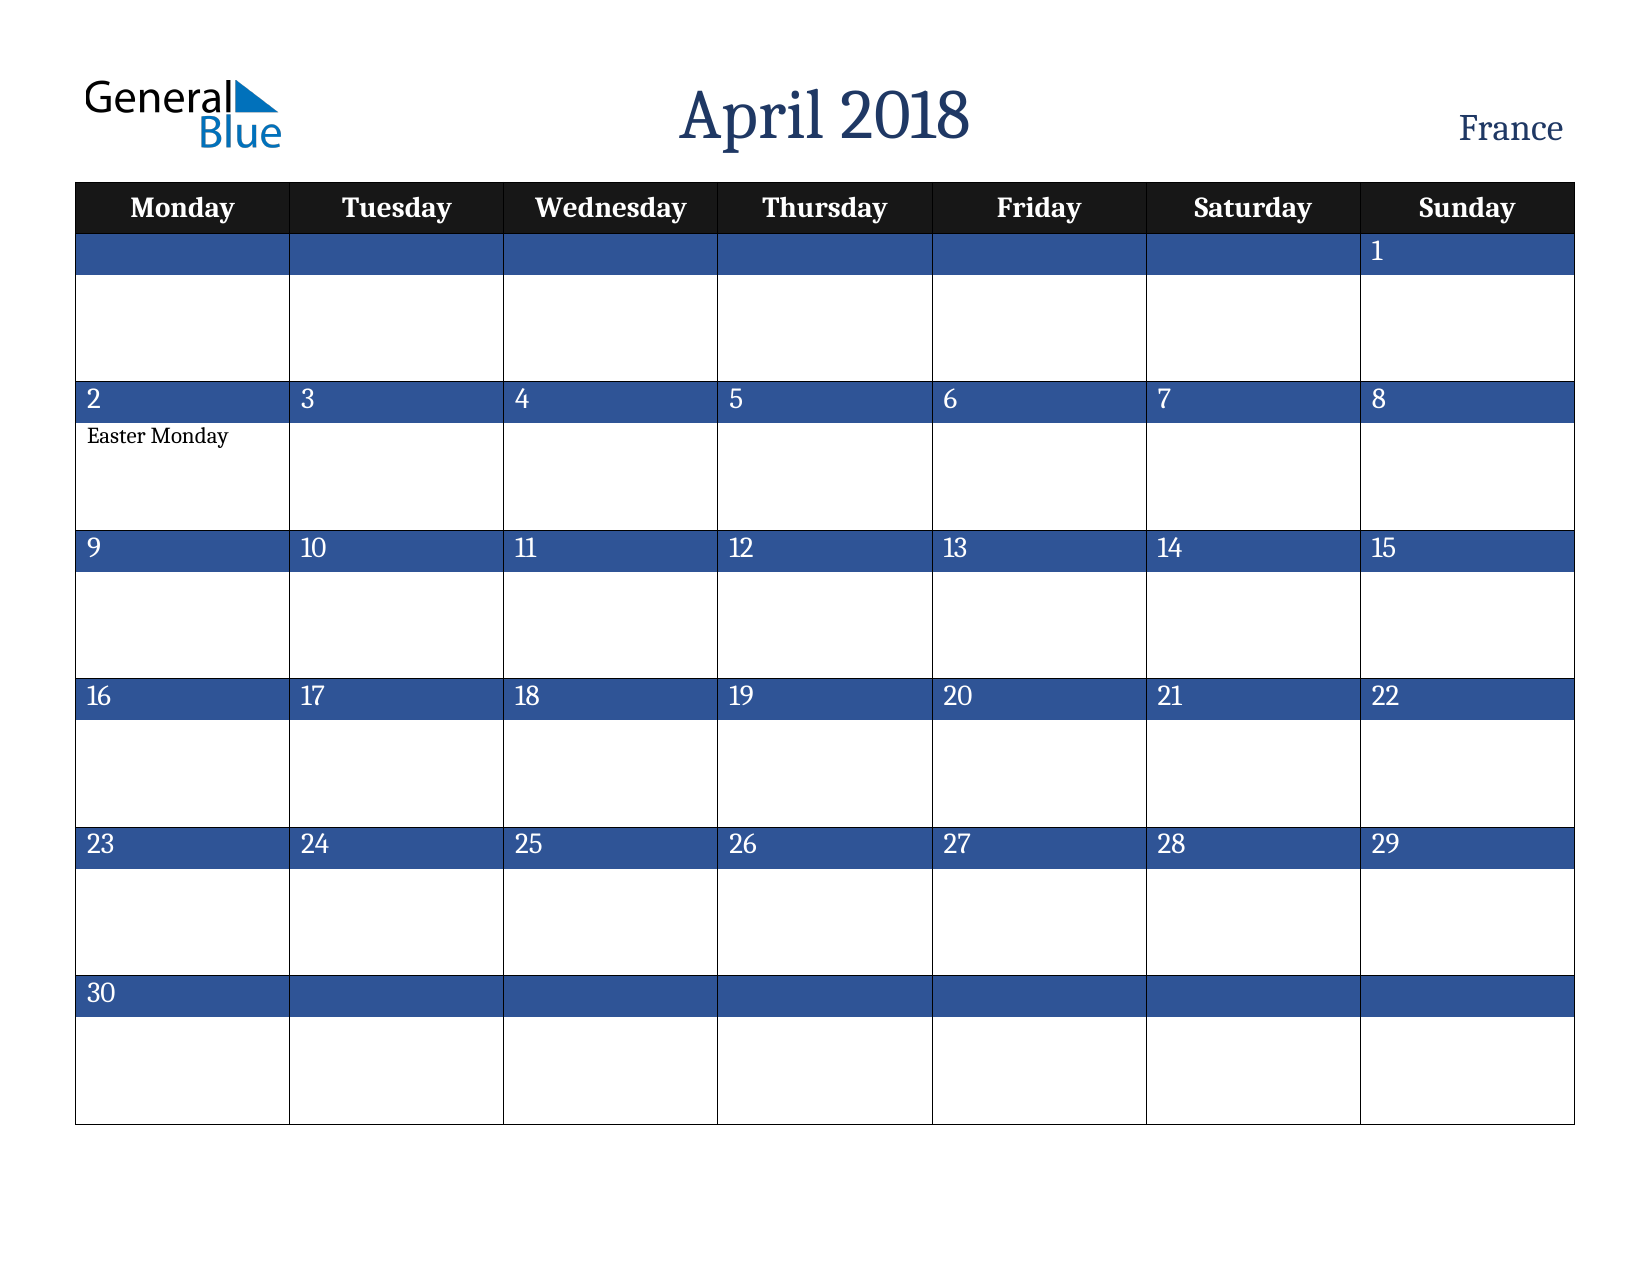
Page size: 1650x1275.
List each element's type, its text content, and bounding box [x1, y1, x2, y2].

table_cell [76, 572, 289, 678]
table_cell [504, 275, 717, 381]
table_cell [290, 720, 503, 827]
table_cell [504, 572, 717, 678]
table_cell [1361, 423, 1574, 530]
table_cell 23 [76, 828, 289, 869]
table_cell [718, 869, 932, 975]
table_cell 19 [718, 679, 932, 720]
table_cell [1147, 572, 1360, 678]
table_cell Sunday [1361, 183, 1574, 233]
table_cell 16 [76, 679, 289, 720]
table_cell [290, 1017, 503, 1123]
table_cell [504, 869, 717, 975]
table_cell [933, 720, 1146, 827]
table_cell 1 [1361, 234, 1574, 275]
table_cell [76, 234, 289, 275]
table_cell [76, 720, 289, 827]
table_cell [290, 869, 503, 975]
table_cell 27 [933, 828, 1146, 869]
table_cell [290, 275, 503, 381]
table_cell [718, 720, 932, 827]
table_cell [290, 976, 503, 1017]
table_cell Monday [76, 183, 289, 233]
table_cell 15 [1361, 531, 1574, 572]
table_cell [718, 234, 932, 275]
table_cell [76, 1017, 289, 1123]
table_cell 14 [1147, 531, 1360, 572]
table_header [76, 75, 503, 182]
table_cell [1361, 720, 1574, 827]
table_cell 30 [76, 976, 289, 1017]
table_cell [933, 1017, 1146, 1123]
table_cell Thursday [718, 183, 932, 233]
table_cell 3 [290, 382, 503, 423]
table_cell 2 [76, 382, 289, 423]
table_header France [1146, 75, 1574, 182]
table_cell [1361, 976, 1574, 1017]
table_cell 11 [504, 531, 717, 572]
table_cell 22 [1361, 679, 1574, 720]
table_cell [933, 234, 1146, 275]
table_cell [1147, 234, 1360, 275]
table_header April 2018 [504, 75, 1146, 182]
table_cell 12 [718, 531, 932, 572]
table_cell 10 [290, 531, 503, 572]
table_cell Wednesday [504, 183, 717, 233]
table_cell [504, 720, 717, 827]
table_cell [1147, 869, 1360, 975]
table_cell [76, 275, 289, 381]
picture [86, 80, 281, 148]
table_cell [504, 234, 717, 275]
table_cell [933, 275, 1146, 381]
table_cell 13 [933, 531, 1146, 572]
table_cell [718, 1017, 932, 1123]
table_cell 5 [718, 382, 932, 423]
table_cell 20 [933, 679, 1146, 720]
table_cell [290, 572, 503, 678]
table_cell 7 [1147, 382, 1360, 423]
table_cell Friday [933, 183, 1146, 233]
table_cell [933, 572, 1146, 678]
table_cell [290, 423, 503, 530]
table_cell [1147, 1017, 1360, 1123]
table_cell [504, 1017, 717, 1123]
table_cell [933, 423, 1146, 530]
table_cell 8 [1361, 382, 1574, 423]
table_cell [504, 976, 717, 1017]
table_cell 24 [290, 828, 503, 869]
table_cell Saturday [1147, 183, 1360, 233]
table_cell 25 [504, 828, 717, 869]
table_cell [718, 572, 932, 678]
table_cell [718, 976, 932, 1017]
table_cell [1361, 869, 1574, 975]
table_cell Tuesday [290, 183, 503, 233]
table_cell Easter Monday [76, 423, 289, 530]
table_cell [1147, 275, 1360, 381]
table_cell [1147, 720, 1360, 827]
table_cell [76, 869, 289, 975]
table_cell 21 [1147, 679, 1360, 720]
table_cell [1147, 423, 1360, 530]
table_cell [718, 423, 932, 530]
table_cell [290, 234, 503, 275]
table_cell [933, 976, 1146, 1017]
table_cell 6 [933, 382, 1146, 423]
table_cell [718, 275, 932, 381]
table_cell [1361, 275, 1574, 381]
table_cell [504, 423, 717, 530]
table_cell [1147, 976, 1360, 1017]
table_cell [1361, 572, 1574, 678]
table_cell 26 [718, 828, 932, 869]
table_cell 9 [76, 531, 289, 572]
table_cell [933, 869, 1146, 975]
table_cell 17 [290, 679, 503, 720]
table_cell [1361, 1017, 1574, 1123]
table_cell 18 [504, 679, 717, 720]
table_cell 4 [504, 382, 717, 423]
table_cell 28 [1147, 828, 1360, 869]
table_cell 29 [1361, 828, 1574, 869]
